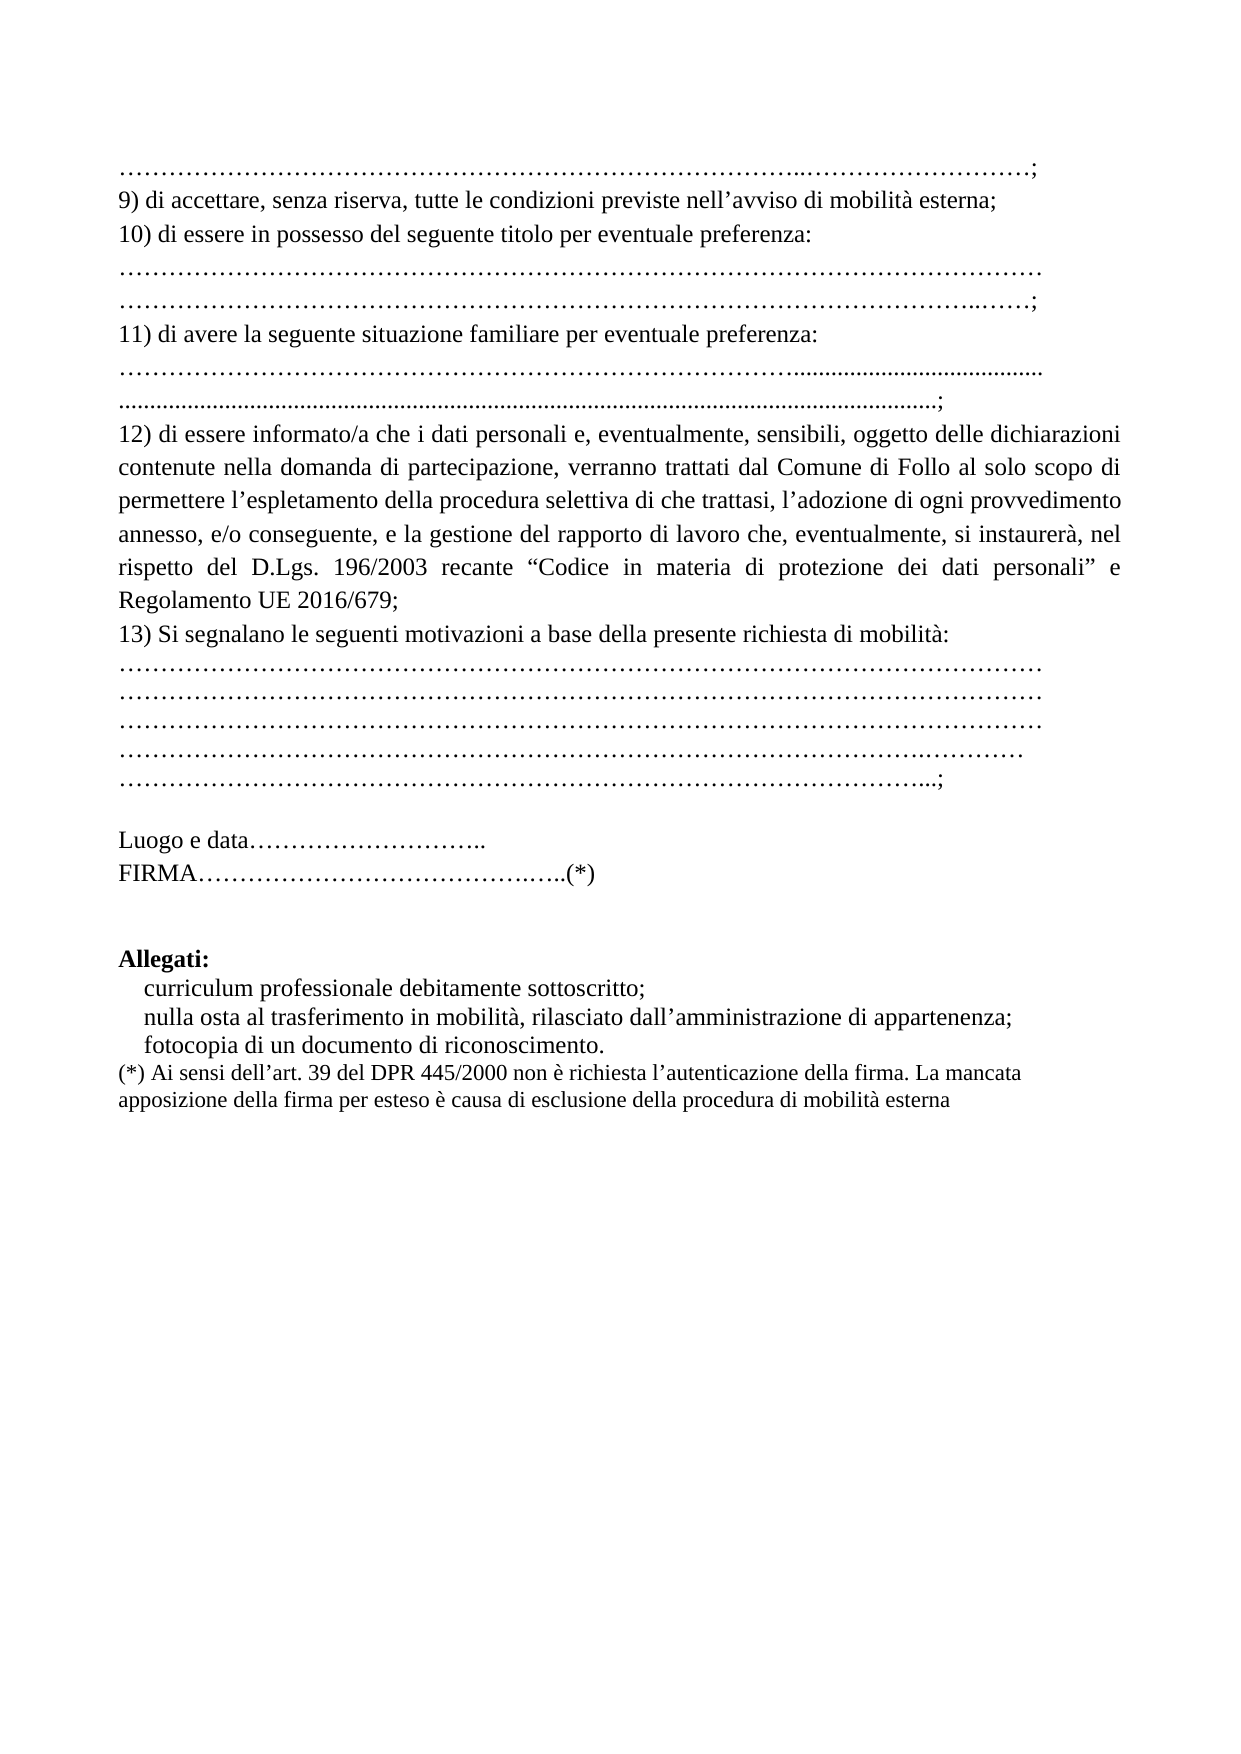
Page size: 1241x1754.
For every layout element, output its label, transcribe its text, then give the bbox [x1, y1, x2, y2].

text …………………………………………………………………………………….………… [118, 734, 1122, 763]
text ………………………………………………………………………………………………… [118, 648, 1122, 676]
text ……………………………………………………………………………………...; [118, 763, 1122, 791]
text  curriculum professionale debitamente sottoscritto; [118, 973, 1122, 1002]
text  nulla osta al trasferimento in mobilità, rilasciato dall’amministrazione di appartenenza; [118, 1002, 1122, 1031]
text 10) di essere in possesso del seguente titolo per eventuale preferenza: [118, 214, 1122, 248]
text ………………………………………………………………………………………………… [118, 676, 1122, 705]
text …………………………………………………………………………………………..……; [118, 281, 1122, 314]
text ………………………………………………………………………..………………………; [118, 148, 1122, 181]
text FIRMA………………………………….…..(*) [118, 853, 1122, 887]
text  fotocopia di un documento di riconoscimento. [118, 1031, 1122, 1059]
text ………………………………………………………………………………………………… [118, 248, 1122, 281]
text 9) di accettare, senza riserva, tutte le condizioni previste nell’avviso di mobilità esterna; [118, 181, 1122, 214]
text 11) di avere la seguente situazione familiare per eventuale preferenza: [118, 314, 1122, 348]
text ...................................................................................................................................; [118, 381, 1122, 414]
text ………………………………………………………………………........................................ [118, 348, 1122, 381]
text Luogo e data……………………….. [118, 820, 1122, 853]
text ………………………………………………………………………………………………… [118, 705, 1122, 734]
text (*) Ai sensi dell’art. 39 del DPR 445/2000 non è richiesta l’autenticazione della firma. La mancata apposizione della firma per esteso è causa di esclusione della procedura di mobilità esterna [118, 1059, 1122, 1112]
text Allegati: [118, 944, 1122, 973]
text 13) Si segnalano le seguenti motivazioni a base della presente richiesta di mobilità: [118, 614, 1122, 648]
text 12) di essere informato/a che i dati personali e, eventualmente, sensibili, oggetto delle dichiarazioni contenute nella domanda di partecipazione, verranno trattati dal Comune di Follo al solo scopo di permettere l’espletamento della procedura selettiva di che trattasi, l’adozione di ogni provvedimento annesso, e/o conseguente, e la gestione del rapporto di lavoro che, eventualmente, si instaurerà, nel rispetto del D.Lgs. 196/2003 recante “Codice in materia di protezione dei dati personali” e Regolamento UE 2016/679; [118, 414, 1122, 614]
